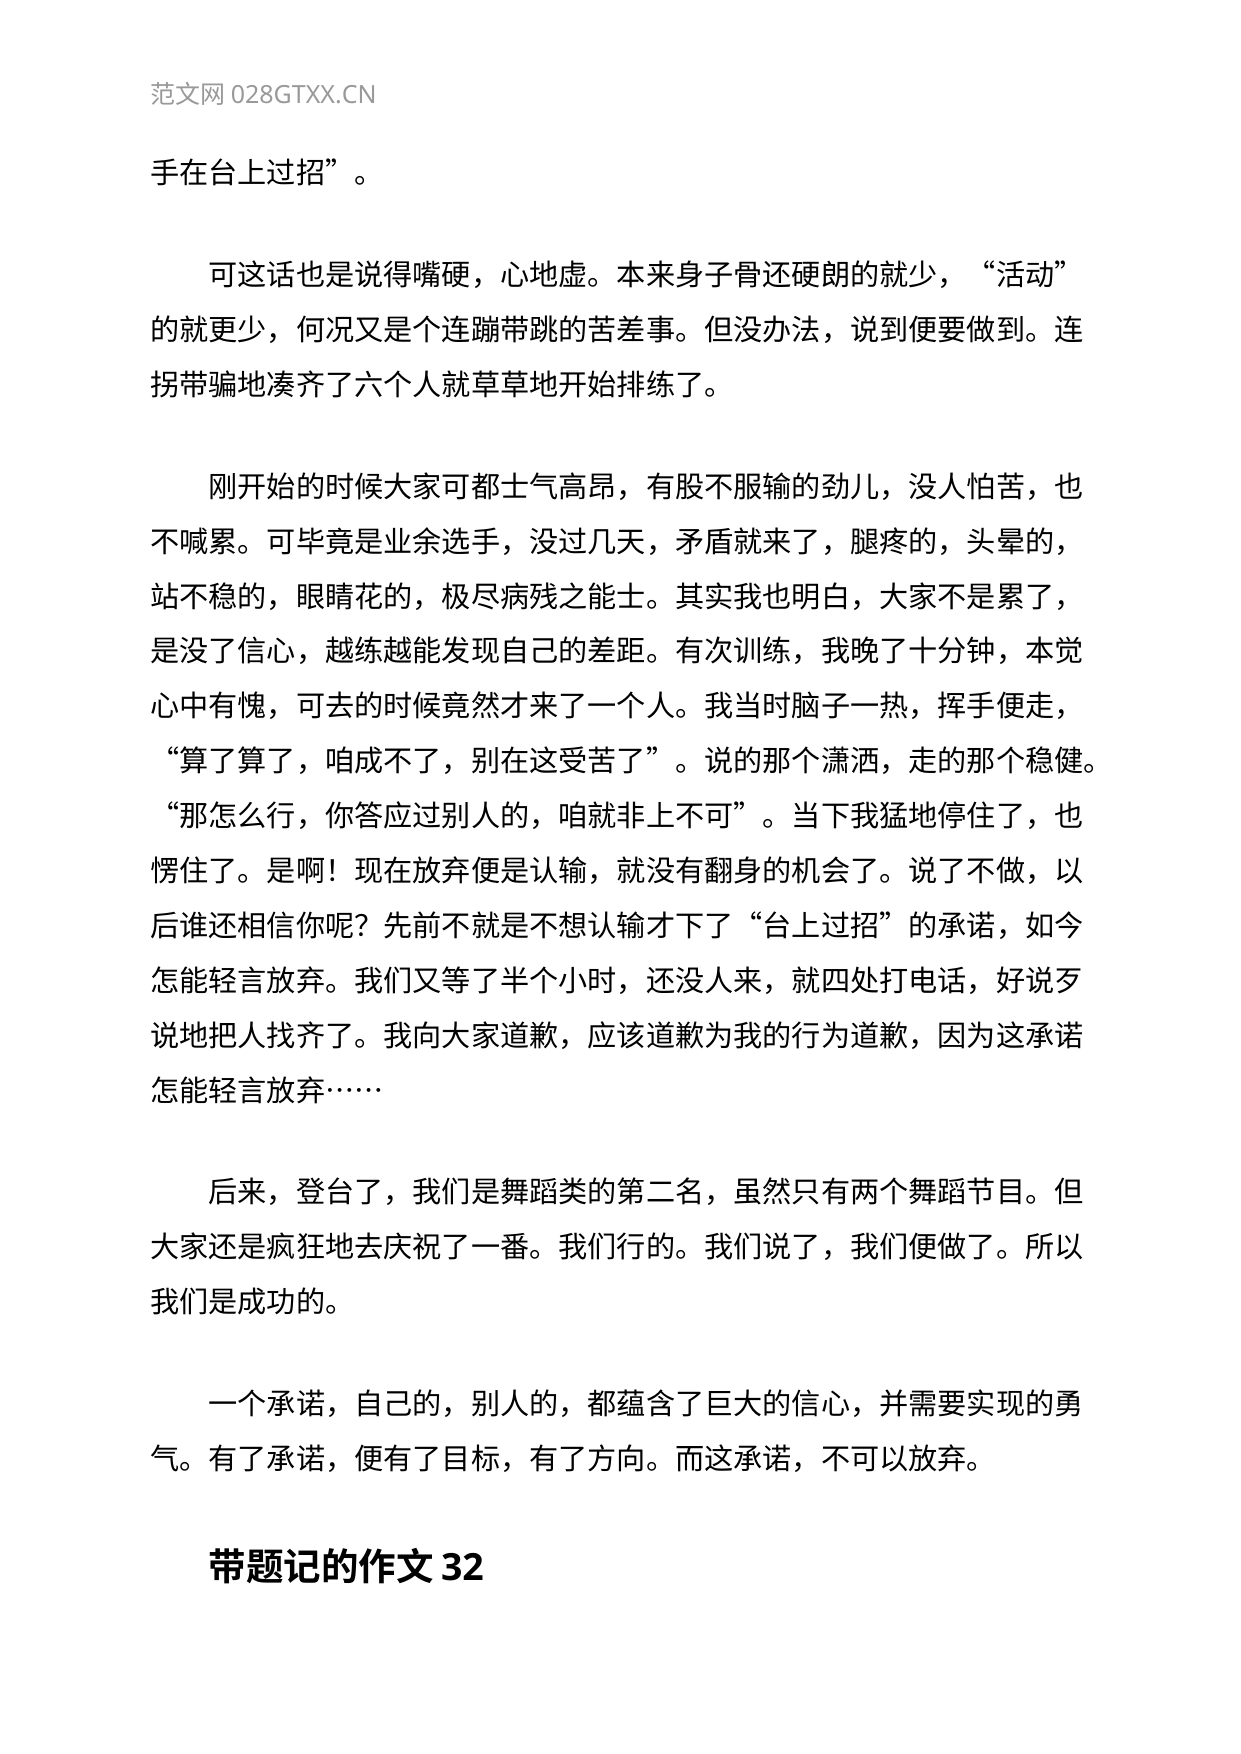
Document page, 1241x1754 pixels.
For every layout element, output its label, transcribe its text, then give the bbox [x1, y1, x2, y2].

text 后来，登台了，我们是舞蹈类的第二名，虽然只有两个舞蹈节目。但大家还是疯狂地去庆祝了一番。我们行的。我们说了，我们便做了。所以我们是成功的。 [150, 1169, 1090, 1321]
text 可这话也是说得嘴硬，心地虚。本来身子骨还硬朗的就少，“活动”的就更少，何况又是个连蹦带跳的苦差事。但没办法，说到便要做到。连拐带骗地凑齐了六个人就草草地开始排练了。 [150, 252, 1090, 404]
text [150, 150, 1090, 192]
text 刚开始的时候大家可都士气高昂，有股不服输的劲儿，没人怕苦，也不喊累。可毕竟是业余选手，没过几天，矛盾就来了，腿疼的，头晕的，站不稳的，眼睛花的，极尽病残之能士。其实我也明白，大家不是累了，是没了信心，越练越能发现自己的差距。有次训练，我晚了十分钟，本觉心中有愧，可去的时候竟然才来了一个人。我当时脑子一热，挥手便走，“算了算了，咱成不了，别在这受苦了”。说的那个潇洒，走的那个稳健。“那怎么行，你答应过别人的，咱就非上不可”。当下我猛地停住了，也愣住了。是啊！现在放弃便是认输，就没有翻身的机会了。说了不做，以后谁还相信你呢？先前不就是不想认输才下了“台上过招”的承诺，如今怎能轻言放弃。我们又等了半个小时，还没人来，就四处打电话，好说歹说地把人找齐了。我向大家道歉，应该道歉为我的行为道歉，因为这承诺怎能轻言放弃…… [150, 463, 1090, 1109]
text 一个承诺，自己的，别人的，都蕴含了巨大的信心，并需要实现的勇气。有了承诺，便有了目标，有了方向。而这承诺，不可以放弃。 [150, 1381, 1090, 1478]
text 带题记的作文32 [150, 1537, 1090, 1592]
